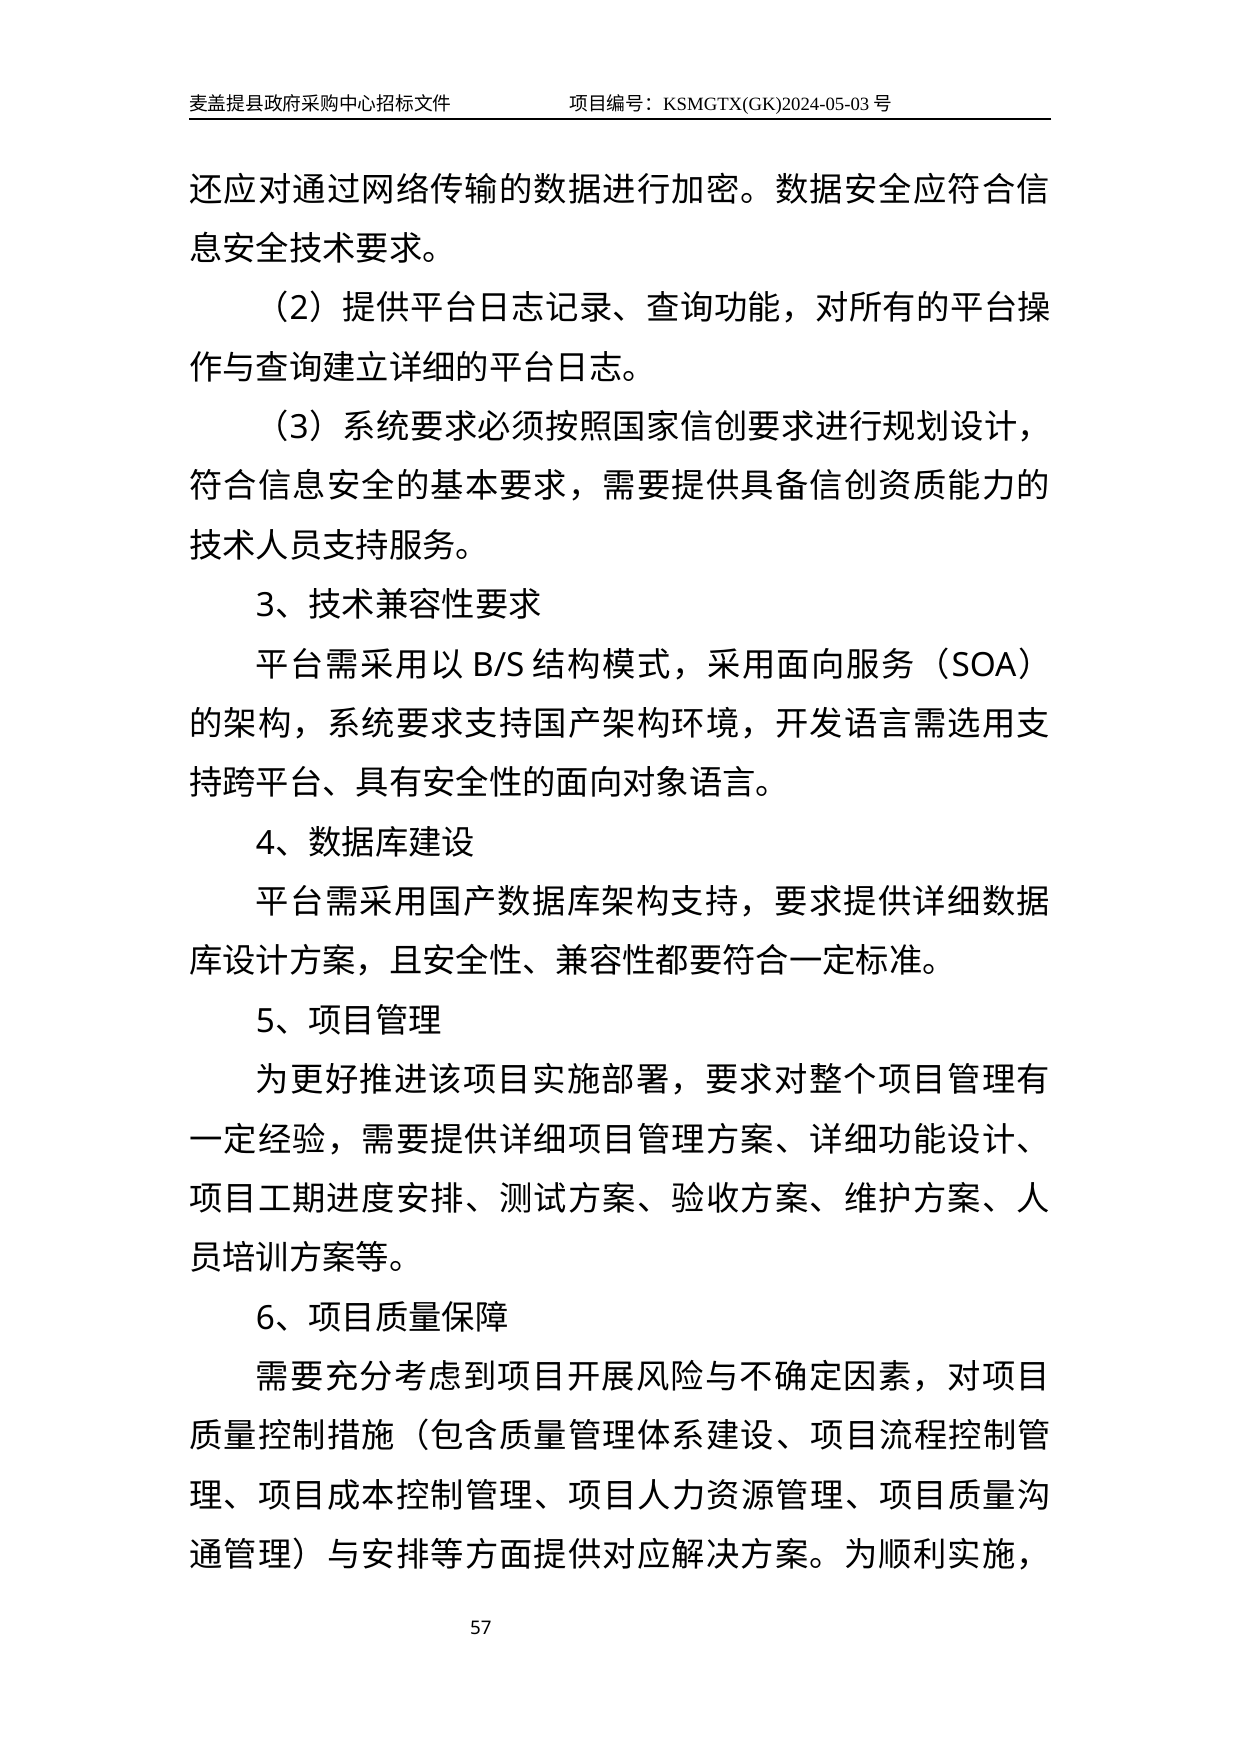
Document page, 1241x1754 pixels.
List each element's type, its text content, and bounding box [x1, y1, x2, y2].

text 4、数据库建设 [189, 807, 1051, 866]
text 为更好推进该项目实施部署，要求对整个项目管理有一定经验，需要提供详细项目管理方案、详细功能设计、项目工期进度安排、测试方案、验收方案、维护方案、人员培训方案等。 [189, 1044, 1051, 1282]
text 6、项目质量保障 [189, 1282, 1051, 1341]
text 5、项目管理 [189, 985, 1051, 1044]
text 3、技术兼容性要求 [189, 569, 1051, 628]
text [189, 1341, 1051, 1578]
text 平台需采用国产数据库架构支持，要求提供详细数据库设计方案，且安全性、兼容性都要符合一定标准。 [189, 866, 1051, 985]
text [189, 153, 1051, 272]
text 平台需采用以B/S结构模式，采用面向服务（SOA）的架构，系统要求支持国产架构环境，开发语言需选用支持跨平台、具有安全性的面向对象语言。 [189, 628, 1051, 807]
text （3）系统要求必须按照国家信创要求进行规划设计，符合信息安全的基本要求，需要提供具备信创资质能力的技术人员支持服务。 [189, 391, 1051, 569]
text （2）提供平台日志记录、查询功能，对所有的平台操作与查询建立详细的平台日志。 [189, 272, 1051, 391]
